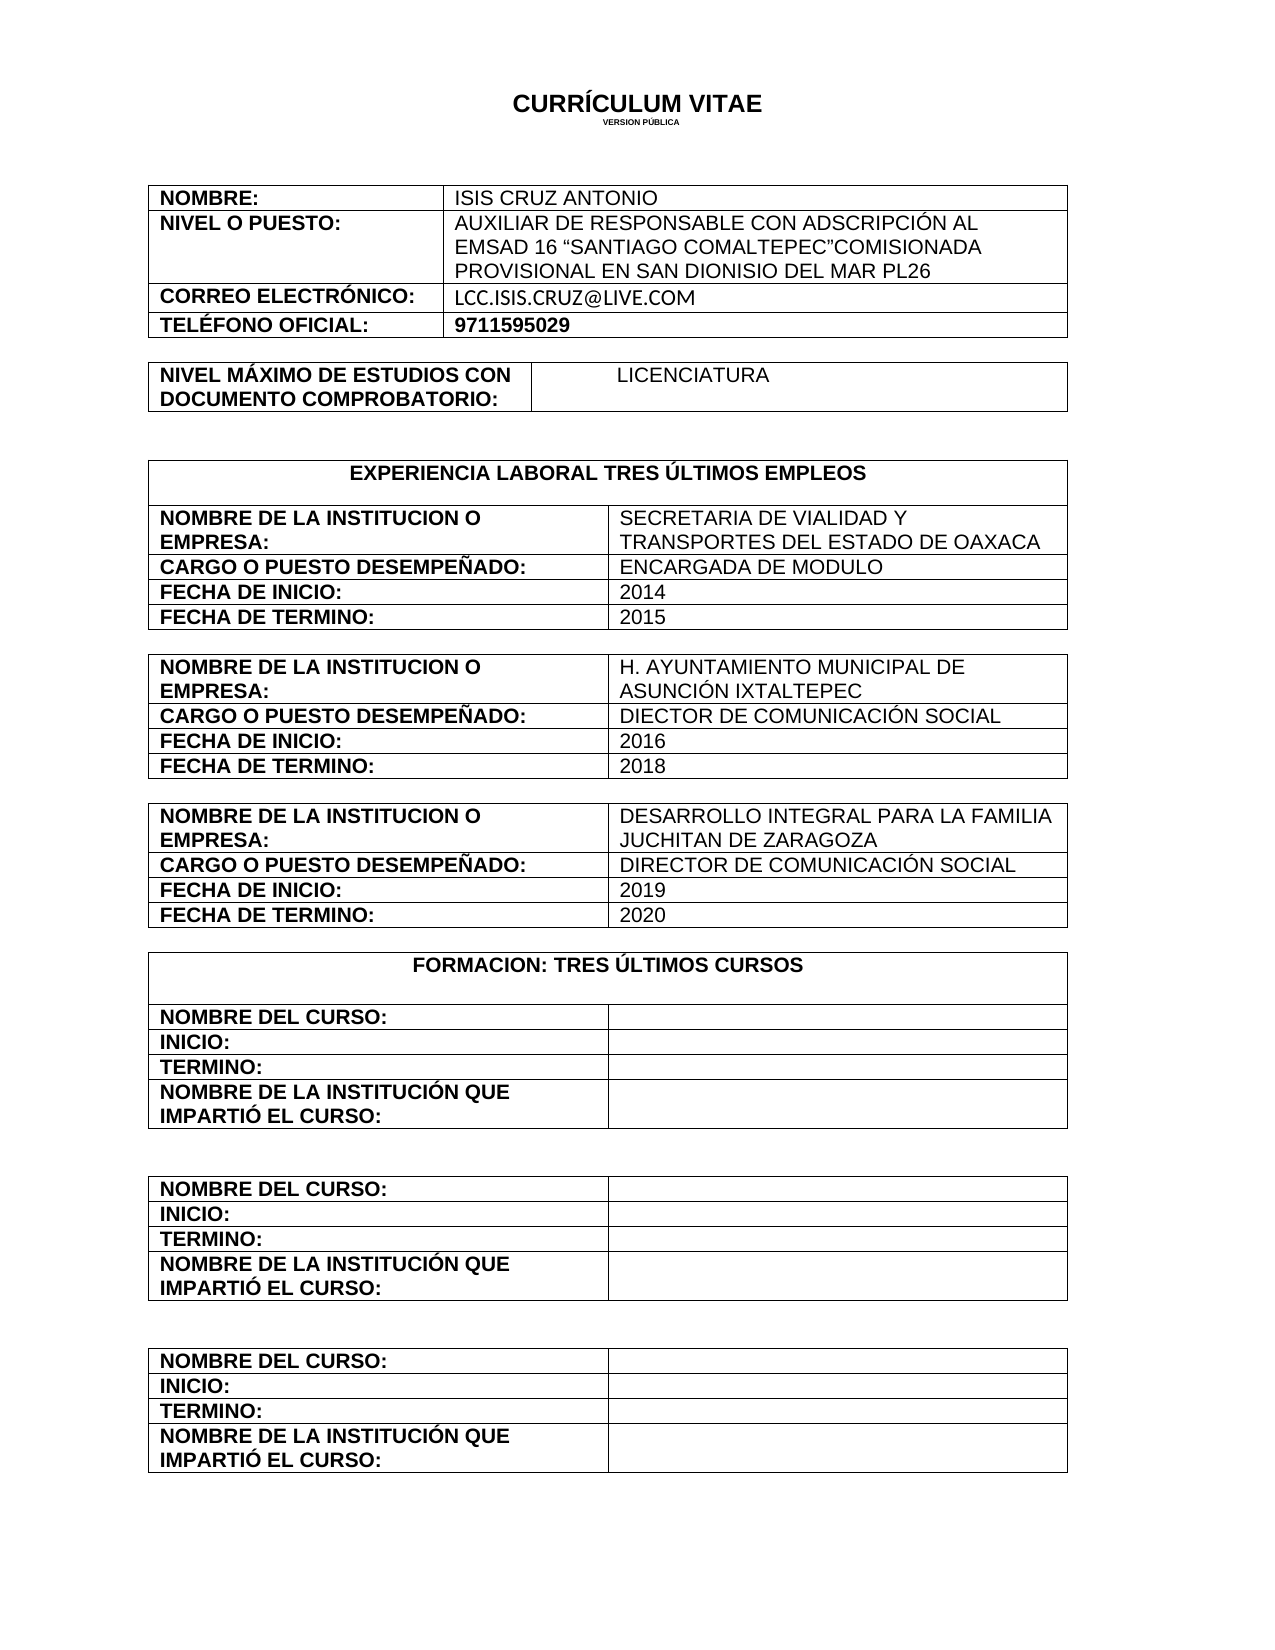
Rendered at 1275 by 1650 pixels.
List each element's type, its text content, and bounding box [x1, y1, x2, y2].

table_cell FECHA DE TERMINO: [149, 754, 608, 778]
table_cell CARGO O PUESTO DESEMPEÑADO: [149, 853, 608, 877]
table_header EXPERIENCIA LABORAL TRES ÚLTIMOS EMPLEOS [149, 461, 1067, 505]
table_cell FECHA DE TERMINO: [149, 605, 608, 629]
table_header LICENCIATURA [532, 363, 1067, 411]
table_cell FECHA DE TERMINO: [149, 903, 608, 927]
table_cell NOMBRE DE LA INSTITUCIÓN QUE IMPARTIÓ EL CURSO: [149, 1252, 608, 1300]
table_cell FECHA DE INICIO: [149, 729, 608, 753]
table_cell NIVEL O PUESTO: [149, 211, 443, 282]
table_cell DIECTOR DE COMUNICACIÓN SOCIAL [609, 704, 1067, 728]
table_cell 2019 [609, 878, 1067, 902]
table_header ISIS CRUZ ANTONIO [444, 186, 1067, 209]
table_cell ENCARGADA DE MODULO [609, 555, 1067, 579]
table_cell INICIO: [149, 1202, 608, 1226]
table_cell NOMBRE DE LA INSTITUCIÓN QUE IMPARTIÓ EL CURSO: [149, 1424, 608, 1472]
table_cell 9711595029 [444, 313, 1067, 337]
table_cell FECHA DE INICIO: [149, 878, 608, 902]
table_cell FECHA DE INICIO: [149, 580, 608, 604]
text CURRÍCULUM VITAE [148, 89, 1127, 117]
table_cell [609, 1252, 1067, 1300]
table_cell INICIO: [149, 1030, 608, 1054]
table_cell TERMINO: [149, 1055, 608, 1079]
table_cell [609, 1227, 1067, 1251]
table_cell [609, 1005, 1067, 1029]
table_cell [609, 1399, 1067, 1423]
table_header FORMACION: TRES ÚLTIMOS CURSOS [149, 953, 1067, 1004]
table_cell DIRECTOR DE COMUNICACIÓN SOCIAL [609, 853, 1067, 877]
table_cell INICIO: [149, 1374, 608, 1398]
table_cell NOMBRE DEL CURSO: [149, 1005, 608, 1029]
table_cell NOMBRE DE LA INSTITUCIÓN QUE IMPARTIÓ EL CURSO: [149, 1080, 608, 1128]
table_cell 2015 [609, 605, 1067, 629]
table_header NOMBRE DEL CURSO: [149, 1177, 608, 1201]
table_cell TELÉFONO OFICIAL: [149, 313, 443, 337]
table_cell CARGO O PUESTO DESEMPEÑADO: [149, 555, 608, 579]
table_cell TERMINO: [149, 1227, 608, 1251]
table_cell [609, 1202, 1067, 1226]
table_cell TERMINO: [149, 1399, 608, 1423]
table_header DESARROLLO INTEGRAL PARA LA FAMILIA JUCHITAN DE ZARAGOZA [609, 804, 1067, 852]
table_header NOMBRE: [149, 186, 443, 209]
table_cell SECRETARIA DE VIALIDAD Y TRANSPORTES DEL ESTADO DE OAXACA [609, 506, 1067, 554]
table_cell [609, 1424, 1067, 1472]
table_header [609, 1177, 1067, 1201]
table_cell [609, 1055, 1067, 1079]
table_header NOMBRE DE LA INSTITUCION O EMPRESA: [149, 655, 608, 703]
table_cell LCC.ISIS.CRUZ@LIVE.COM [444, 284, 1067, 312]
table_cell 2014 [609, 580, 1067, 604]
table_header H. AYUNTAMIENTO MUNICIPAL DE ASUNCIÓN IXTALTEPEC [609, 655, 1067, 703]
table_cell [609, 1030, 1067, 1054]
table_header NOMBRE DE LA INSTITUCION O EMPRESA: [149, 804, 608, 852]
table_cell AUXILIAR DE RESPONSABLE CON ADSCRIPCIÓN AL EMSAD 16 “SANTIAGO COMALTEPEC”COMISIONADA PROVISIONAL EN SAN DIONISIO DEL MAR PL26 [444, 211, 1067, 282]
table_cell CARGO O PUESTO DESEMPEÑADO: [149, 704, 608, 728]
table_header NOMBRE DEL CURSO: [149, 1349, 608, 1373]
table_cell [609, 1374, 1067, 1398]
table_cell 2018 [609, 754, 1067, 778]
table_cell 2016 [609, 729, 1067, 753]
table_cell CORREO ELECTRÓNICO: [149, 284, 443, 312]
table_cell 2020 [609, 903, 1067, 927]
table_cell [609, 1080, 1067, 1128]
table_header NIVEL MÁXIMO DE ESTUDIOS CON DOCUMENTO COMPROBATORIO: [149, 363, 531, 411]
table_cell NOMBRE DE LA INSTITUCION O EMPRESA: [149, 506, 608, 554]
table_header [609, 1349, 1067, 1373]
